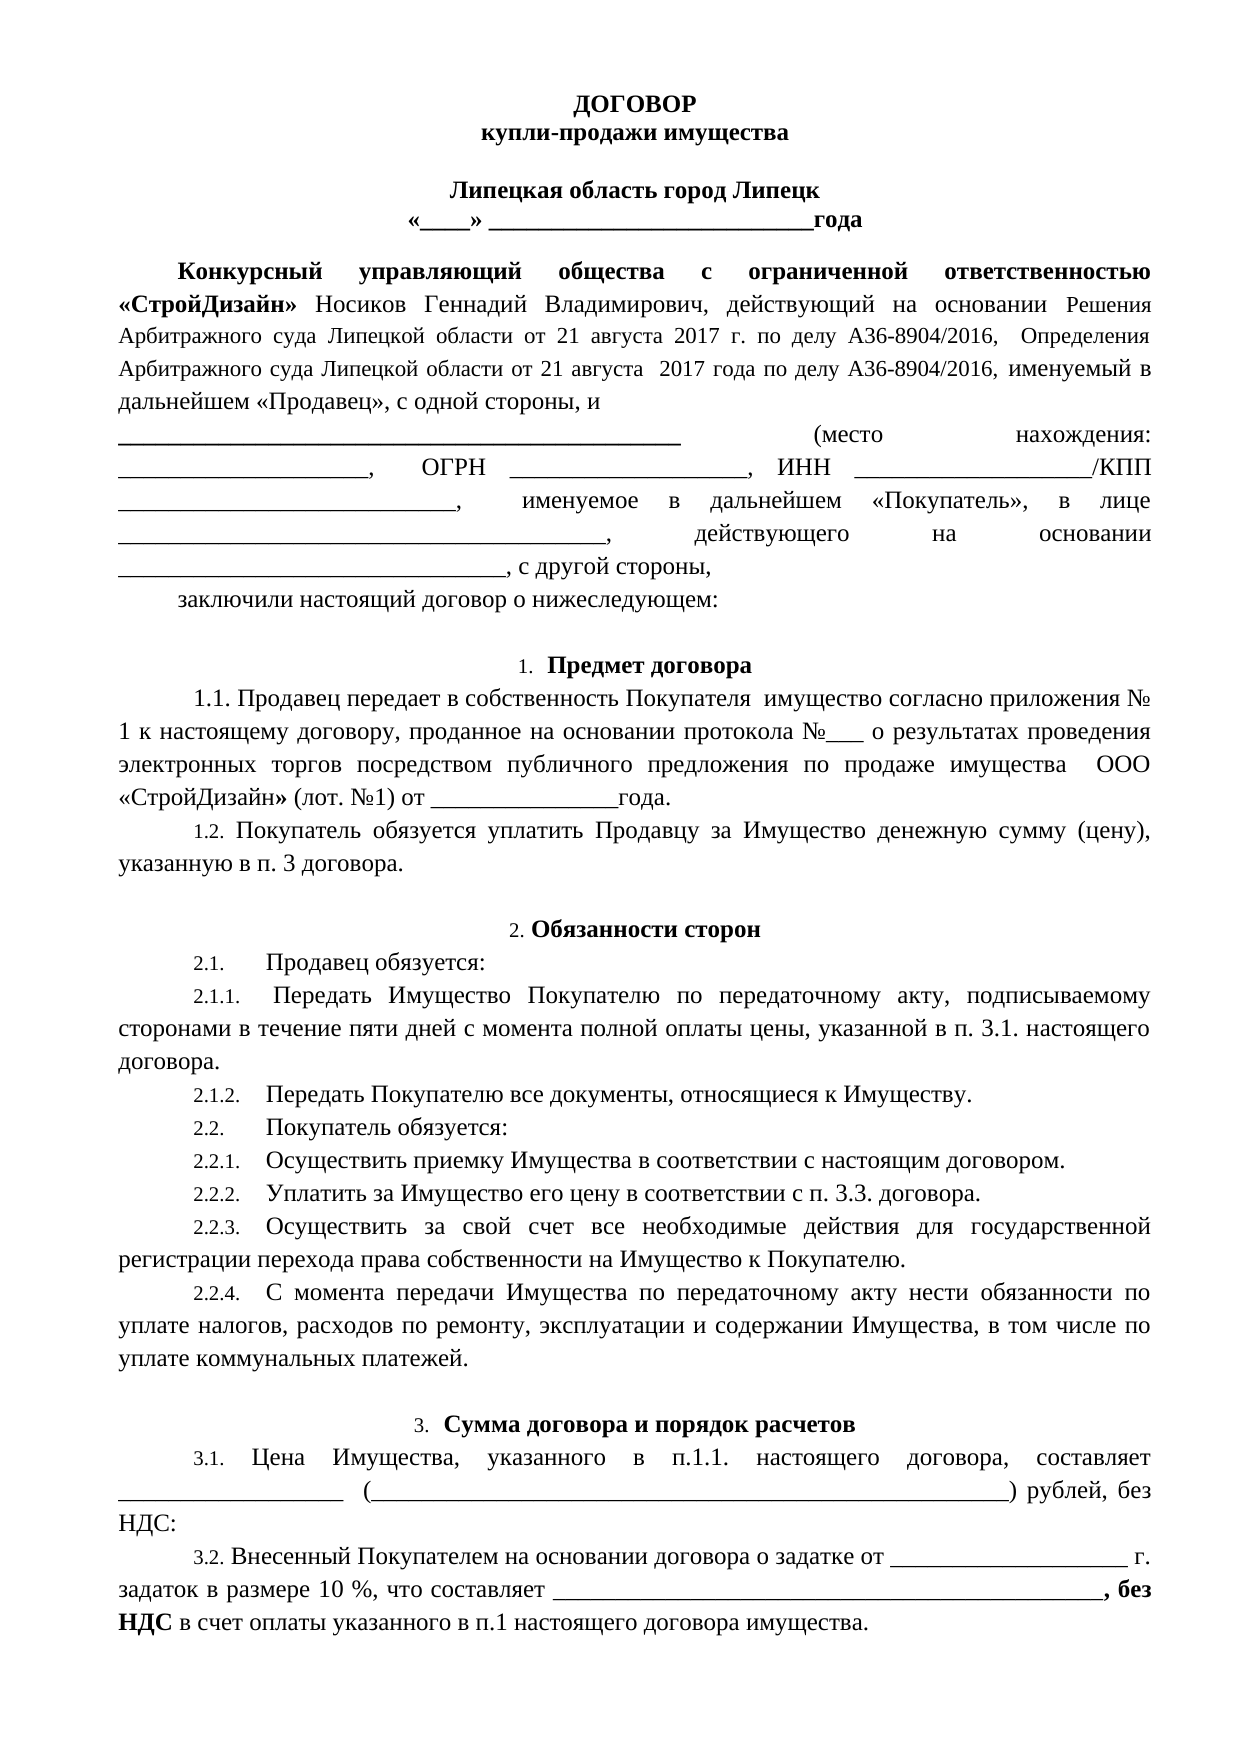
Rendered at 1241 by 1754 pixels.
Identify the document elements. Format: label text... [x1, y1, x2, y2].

list Передать Покупателю все документы, относящиеся к Имуществу. [193, 1079, 1152, 1108]
list Покупатель обязуется: [193, 1112, 1152, 1141]
list Предмет договора [118, 650, 1152, 679]
text 1.2. Покупатель обязуется уплатить Продавцу за Имущество денежную сумму (цену), указанную в п. 3 договора. [118, 815, 1152, 877]
list Осуществить за свой счет все необходимые действия для государственной регистрации перехода права собственности на Имущество к Покупателю. [118, 1211, 1152, 1273]
text 3.2. Внесенный Покупателем на основании договора о задатке от ___________________ г. задаток в размере 10 %, что составляет ____________________________________________, без НДС в счет оплаты указанного в п.1 настоящего договора имущества. [118, 1541, 1152, 1636]
list Осуществить приемку Имущества в соответствии с настоящим договором. [193, 1145, 1152, 1174]
text Липецкая область город Липецк [118, 175, 1152, 204]
list Сумма договора и порядок расчетов [118, 1409, 1152, 1438]
text 1.1. Продавец передает в собственность Покупателя имущество согласно приложения № 1 к настоящему договору, проданное на основании протокола №___ о результатах проведения электронных торгов посредством публичного предложения по продаже имущества ООО «СтройДизайн» (лот. №1) от _______________года. [118, 683, 1152, 811]
text 2. Обязанности сторон [118, 914, 1152, 943]
text 2.1.1. Передать Имущество Покупателю по передаточному акту, подписываемому сторонами в течение пяти дней с момента полной оплаты цены, указанной в п. 3.1. настоящего договора. [118, 980, 1152, 1075]
text купли-продажи имущества [118, 117, 1152, 146]
text «____» __________________________года [118, 204, 1152, 232]
text Конкурсный управляющий общества с ограниченной ответственностью «СтройДизайн» Носиков Геннадий Владимирович, действующий на основании Решения Арбитражного суда Липецкой области от 21 августа 2017 г. по делу А36-8904/2016, Определения Арбитражного суда Липецкой области от 21 августа 2017 года по делу А36-8904/2016, именуемый в дальнейшем «Продавец», с одной стороны, и [118, 256, 1152, 414]
text _____________________________________________ (место нахождения: ____________________, ОГРН ___________________, ИНН ___________________/КПП ___________________________, именуемое в дальнейшем «Покупатель», в лице _______________________________________, действующего на основании _______________________________, с другой стороны, [118, 419, 1152, 579]
list Уплатить за Имущество его цену в соответствии с п. 3.3. договора. [193, 1178, 1152, 1207]
text заключили настоящий договор о нижеследующем: [118, 584, 1152, 613]
list С момента передачи Имущества по передаточному акту нести обязанности по уплате налогов, расходов по ремонту, эксплуатации и содержании Имущества, в том числе по уплате коммунальных платежей. [118, 1277, 1152, 1372]
list Продавец обязуется: [193, 947, 1152, 976]
title ДОГОВОР [118, 89, 1152, 117]
text 3.1. Цена Имущества, указанного в п.1.1. настоящего договора, составляет __________________ (___________________________________________________) рублей, без НДС: [118, 1442, 1152, 1537]
